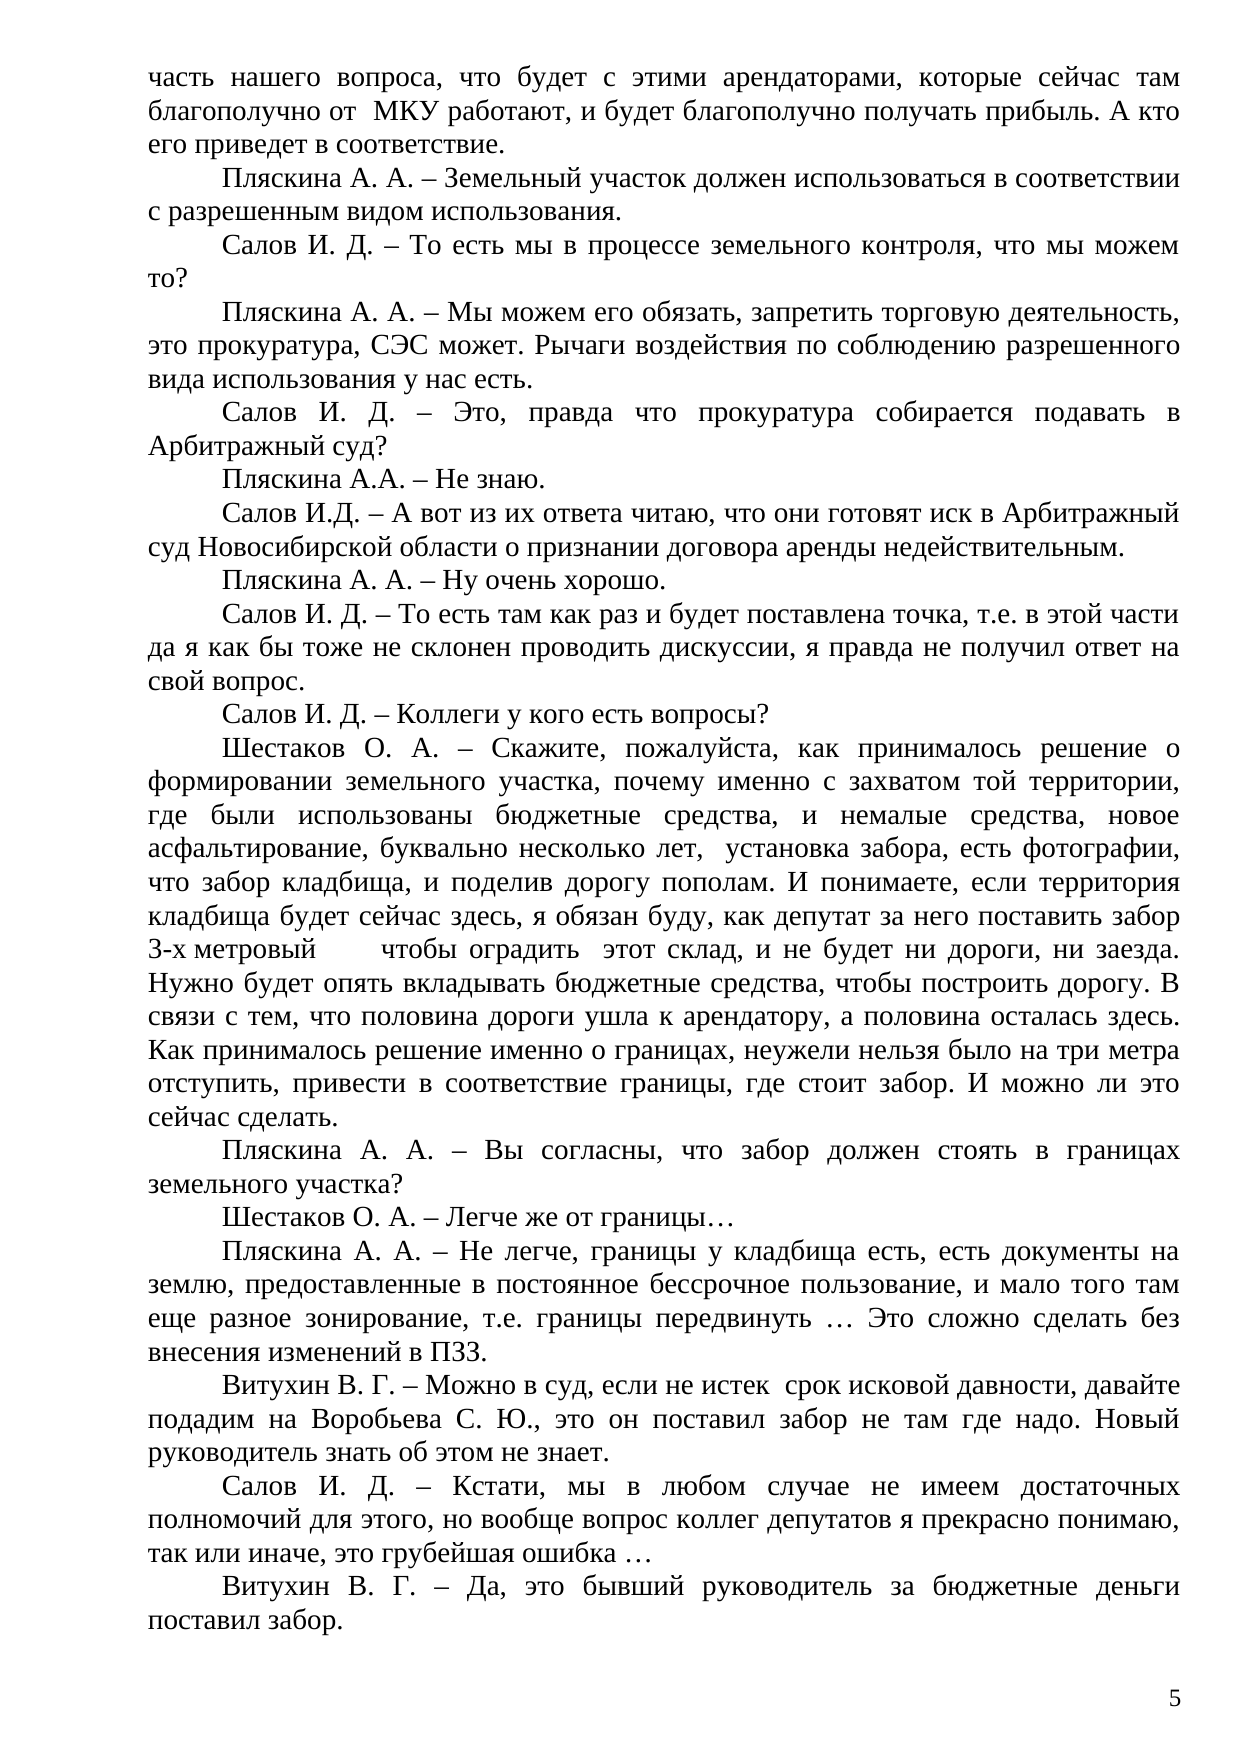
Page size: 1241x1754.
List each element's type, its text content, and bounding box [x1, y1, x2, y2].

text Салов И. Д. – То есть там как раз и будет поставлена точка, т.е. в этой части да я как бы тоже не склонен проводить дискуссии, я правда не получил ответ на свой вопрос. [148, 596, 1181, 696]
text Пляскина А. А. – Земельный участок должен использоваться в соответствии с разрешенным видом использования. [148, 160, 1181, 227]
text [148, 59, 1181, 160]
text Пляскина А. А. – Не легче, границы у кладбища есть, есть документы на землю, предоставленные в постоянное бессрочное пользование, и мало того там еще разное зонирование, т.е. границы передвинуть … Это сложно сделать без внесения изменений в ПЗЗ. [148, 1233, 1181, 1367]
text Пляскина А. А. – Вы согласны, что забор должен стоять в границах земельного участка? [148, 1132, 1181, 1199]
text Шестаков О. А. – Скажите, пожалуйста, как принималось решение о формировании земельного участка, почему именно с захватом той территории, где были использованы бюджетные средства, и немалые средства, новое асфальтирование, буквально несколько лет, установка забора, есть фотографии, что забор кладбища, и поделив дорогу пополам. И понимаете, если территория кладбища будет сейчас здесь, я обязан буду, как депутат за него поставить забор 3-х метровый чтобы оградить этот склад, и не будет ни дороги, ни заезда. Нужно будет опять вкладывать бюджетные средства, чтобы построить дорогу. В связи с тем, что половина дороги ушла к арендатору, а половина осталась здесь. Как принималось решение именно о границах, неужели нельзя было на три метра отступить, привести в соответствие границы, где стоит забор. И можно ли это сейчас сделать. [148, 730, 1181, 1132]
text Пляскина А.А. – Не знаю. [148, 462, 1181, 495]
text Салов И. Д. – Коллеги у кого есть вопросы? [148, 696, 1181, 730]
text Витухин В. Г. – Можно в суд, если не истек срок исковой давности, давайте подадим на Воробьева С. Ю., это он поставил забор не там где надо. Новый руководитель знать об этом не знает. [148, 1367, 1181, 1468]
text Салов И. Д. – Это, правда что прокуратура собирается подавать в Арбитражный суд? [148, 394, 1181, 462]
text Пляскина А. А. – Мы можем его обязать, запретить торговую деятельность, это прокуратура, СЭС может. Рычаги воздействия по соблюдению разрешенного вида использования у нас есть. [148, 294, 1181, 394]
text Шестаков О. А. – Легче же от границы… [148, 1199, 1181, 1233]
text Салов И. Д. – То есть мы в процессе земельного контроля, что мы можем то? [148, 227, 1181, 294]
text Витухин В. Г. – Да, это бывший руководитель за бюджетные деньги поставил забор. [148, 1568, 1181, 1636]
text Пляскина А. А. – Ну очень хорошо. [148, 562, 1181, 596]
text Салов И. Д. – Кстати, мы в любом случае не имеем достаточных полномочий для этого, но вообще вопрос коллег депутатов я прекрасно понимаю, так или иначе, это грубейшая ошибка … [148, 1468, 1181, 1568]
text Салов И.Д. – А вот из их ответа читаю, что они готовят иск в Арбитражный суд Новосибирской области о признании договора аренды недействительным. [148, 495, 1181, 562]
